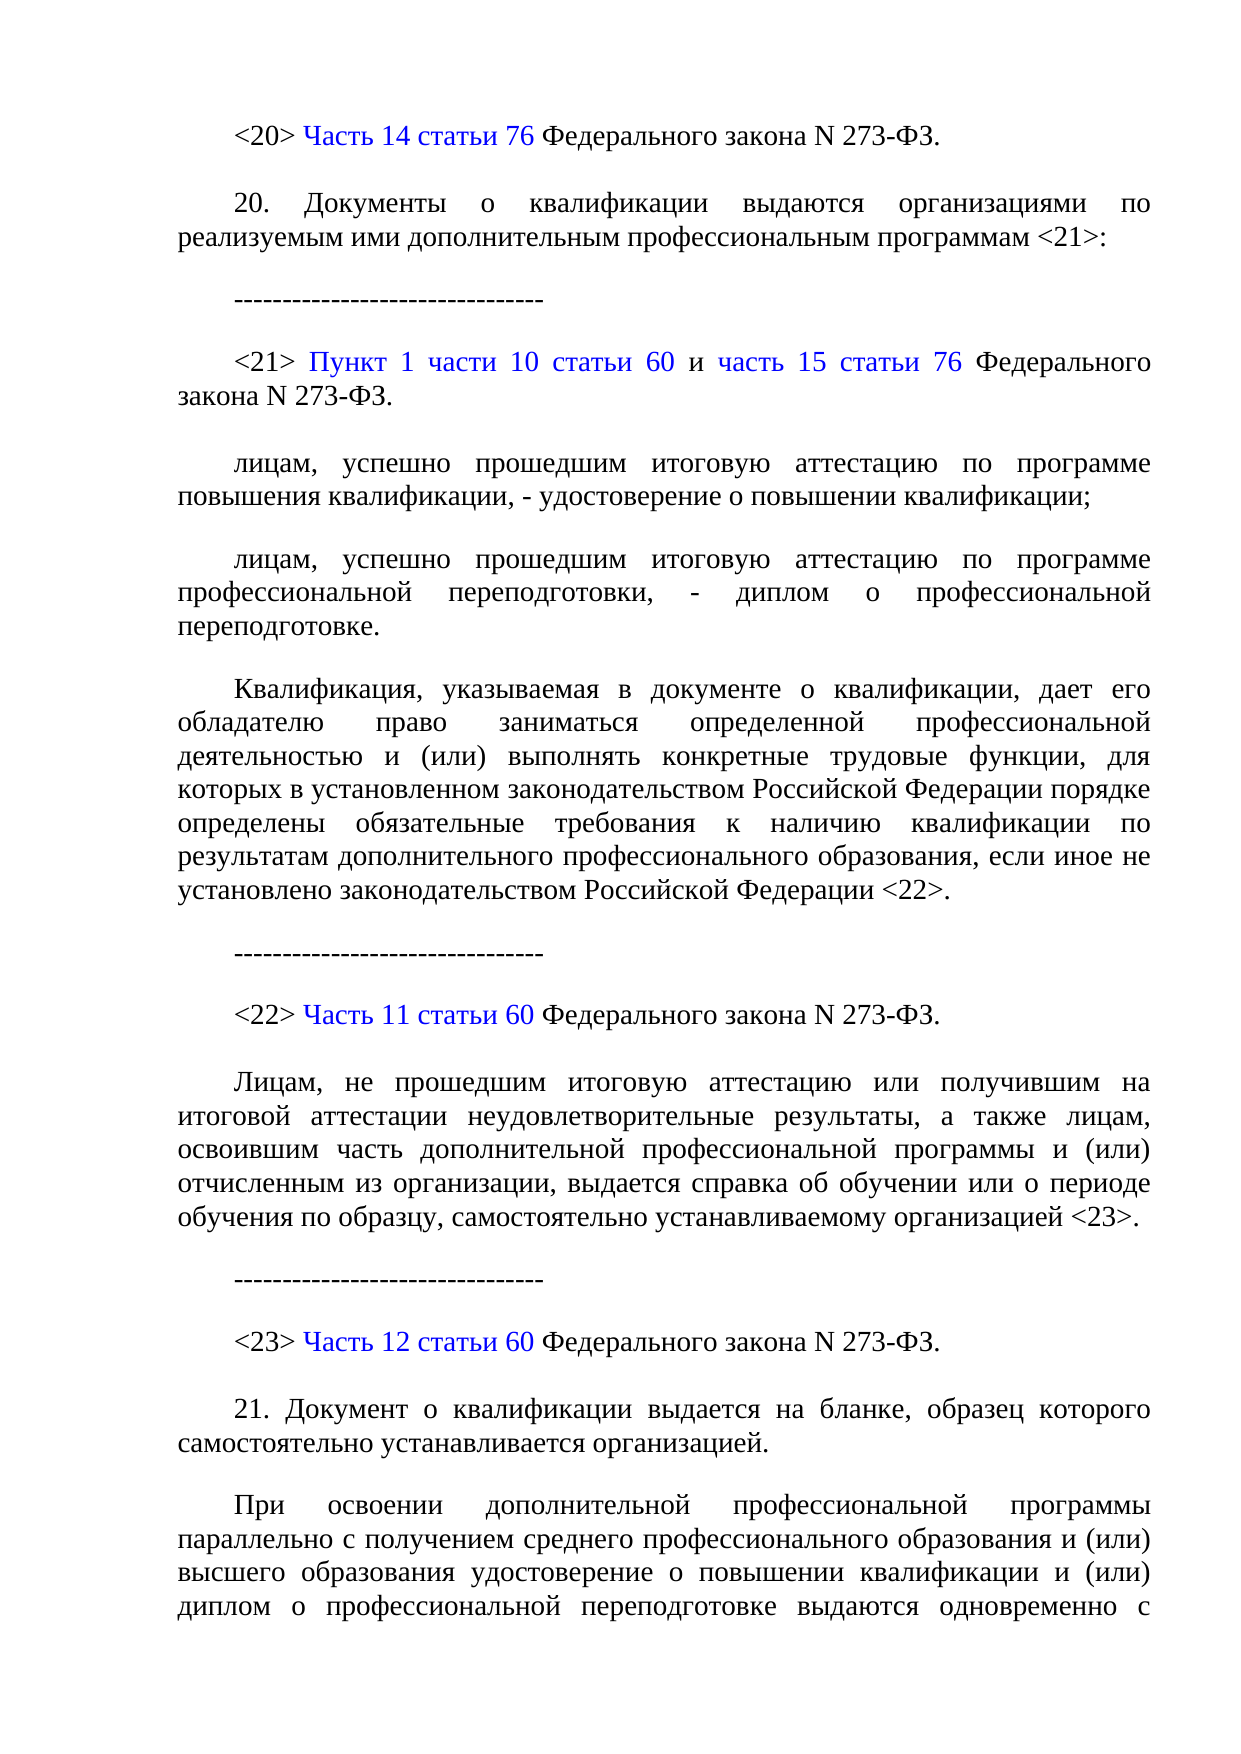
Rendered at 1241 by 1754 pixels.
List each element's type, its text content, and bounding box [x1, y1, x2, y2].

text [177, 1487, 1152, 1622]
text <23> Часть 12 статьи 60 Федерального закона N 273-ФЗ. [177, 1324, 1152, 1358]
text Квалификация, указываемая в документе о квалификации, дает его обладателю право заниматься определенной профессиональной деятельностью и (или) выполнять конкретные трудовые функции, для которых в установленном законодательством Российской Федерации порядке определены обязательные требования к наличию квалификации по результатам дополнительного профессионального образования, если иное не установлено законодательством Российской Федерации <22>. [177, 671, 1152, 906]
text <20> Часть 14 статьи 76 Федерального закона N 273-ФЗ. [177, 118, 1152, 152]
text лицам, успешно прошедшим итоговую аттестацию по программе профессиональной переподготовки, - диплом о профессиональной переподготовке. [177, 541, 1152, 642]
text <22> Часть 11 статьи 60 Федерального закона N 273-ФЗ. [177, 997, 1152, 1031]
text лицам, успешно прошедшим итоговую аттестацию по программе повышения квалификации, - удостоверение о повышении квалификации; [177, 445, 1152, 512]
text -------------------------------- [177, 281, 1152, 315]
text 20. Документы о квалификации выдаются организациями по реализуемым ими дополнительным профессиональным программам <21>: [177, 185, 1152, 252]
text <21> Пункт 1 части 10 статьи 60 и часть 15 статьи 76 Федерального закона N 273-ФЗ. [177, 344, 1152, 411]
text 21. Документ о квалификации выдается на бланке, образец которого самостоятельно устанавливается организацией. [177, 1391, 1152, 1458]
text -------------------------------- [177, 1261, 1152, 1295]
text Лицам, не прошедшим итоговую аттестацию или получившим на итоговой аттестации неудовлетворительные результаты, а также лицам, освоившим часть дополнительной профессиональной программы и (или) отчисленным из организации, выдается справка об обучении или о периоде обучения по образцу, самостоятельно устанавливаемому организацией <23>. [177, 1064, 1152, 1232]
text -------------------------------- [177, 935, 1152, 968]
